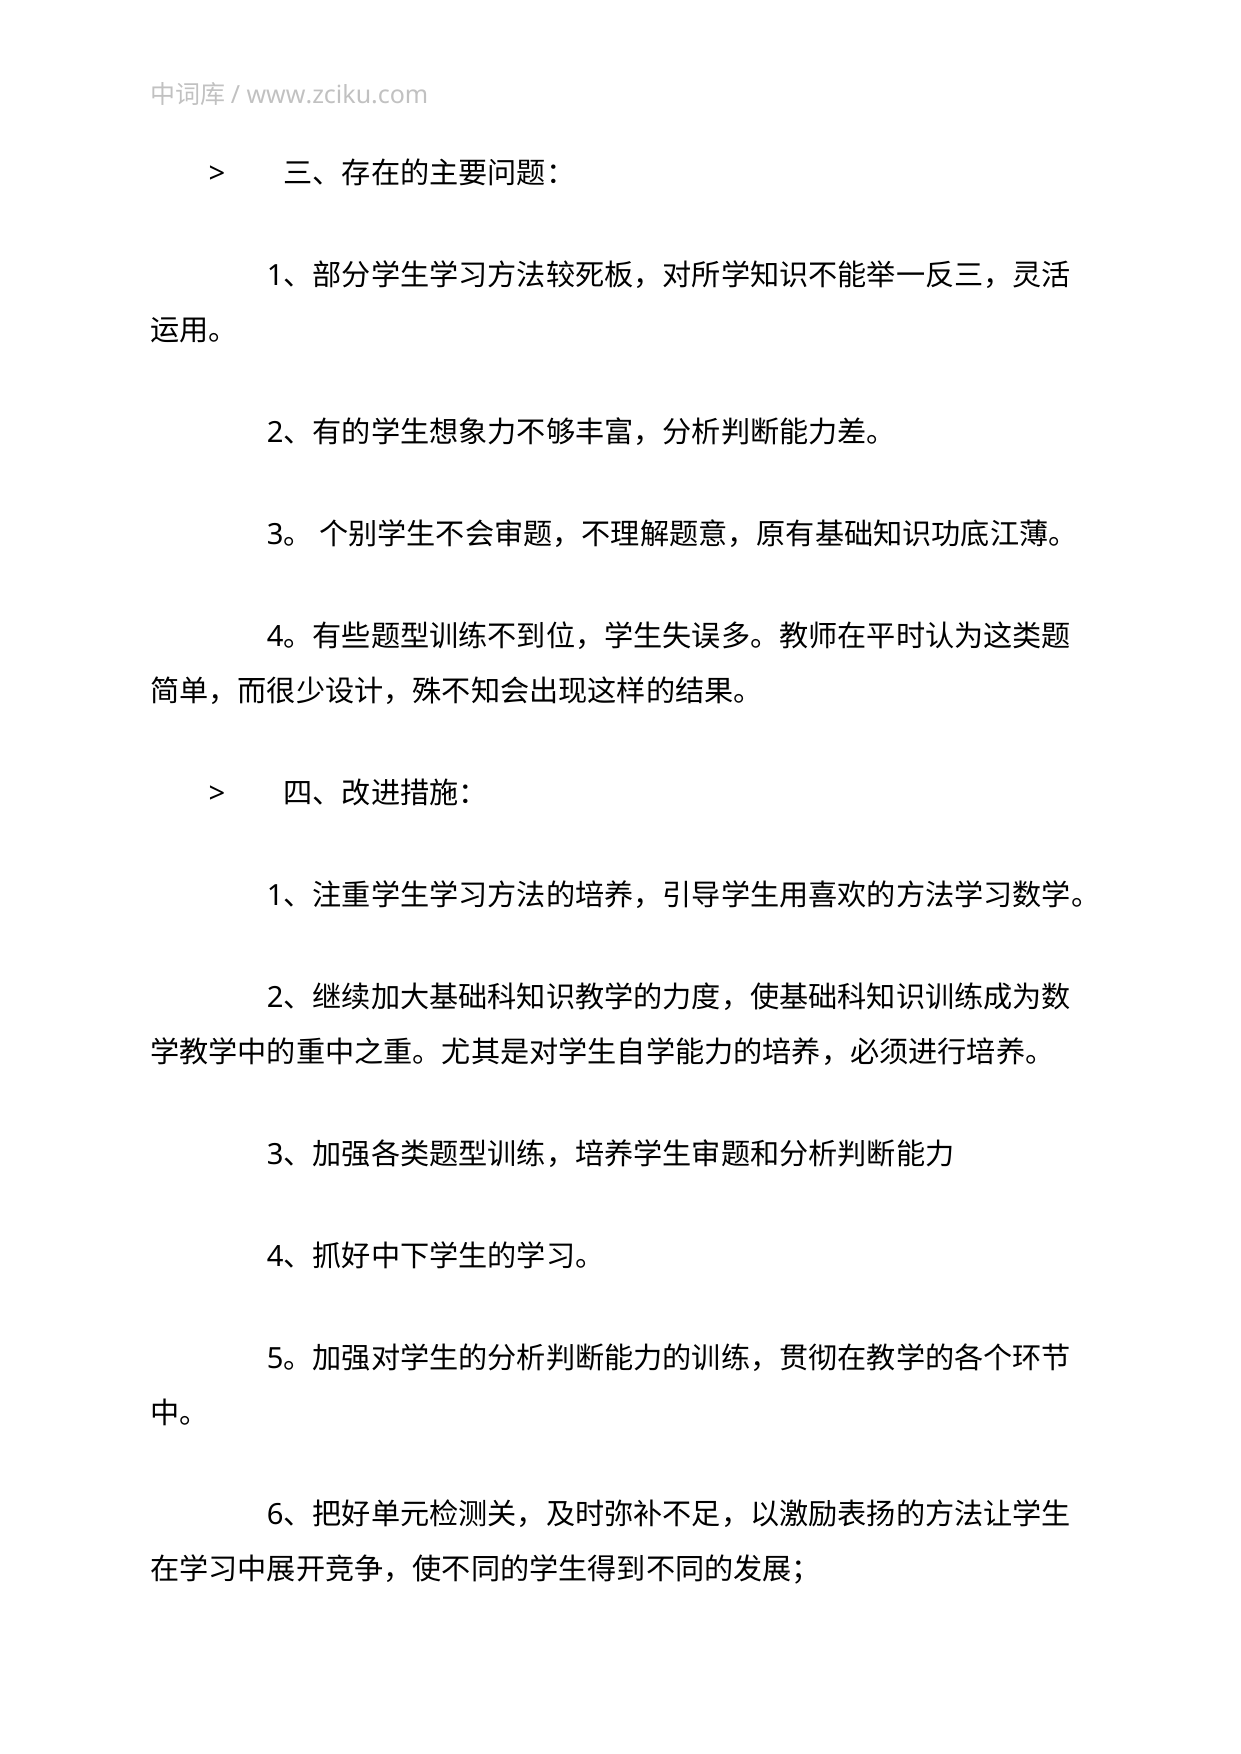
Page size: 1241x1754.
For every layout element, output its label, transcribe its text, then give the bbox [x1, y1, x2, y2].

text 6、把好单元检测关，及时弥补不足，以激励表扬的方法让学生在学习中展开竞争，使不同的学生得到不同的发展； [150, 1491, 1090, 1588]
text > 四、改进措施： [150, 769, 1090, 812]
text 3、加强各类题型训练，培养学生审题和分析判断能力 [150, 1130, 1090, 1173]
text 2、有的学生想象力不够丰富，分析判断能力差。 [150, 409, 1090, 451]
text 1、部分学生学习方法较死板，对所学知识不能举一反三，灵活运用。 [150, 252, 1090, 349]
text 4。有些题型训练不到位，学生失误多。教师在平时认为这类题简单，而很少设计，殊不知会出现这样的结果。 [150, 613, 1090, 710]
text 3。 个别学生不会审题，不理解题意，原有基础知识功底江薄。 [150, 511, 1090, 553]
text 2、继续加大基础科知识教学的力度，使基础科知识训练成为数学教学中的重中之重。尤其是对学生自学能力的培养，必须进行培养。 [150, 973, 1090, 1071]
text 1、注重学生学习方法的培养，引导学生用喜欢的方法学习数学。 [150, 871, 1090, 914]
text 5。加强对学生的分析判断能力的训练，贯彻在教学的各个环节中。 [150, 1334, 1090, 1431]
text 4、抓好中下学生的学习。 [150, 1232, 1090, 1274]
text > 三、存在的主要问题： [150, 150, 1090, 192]
